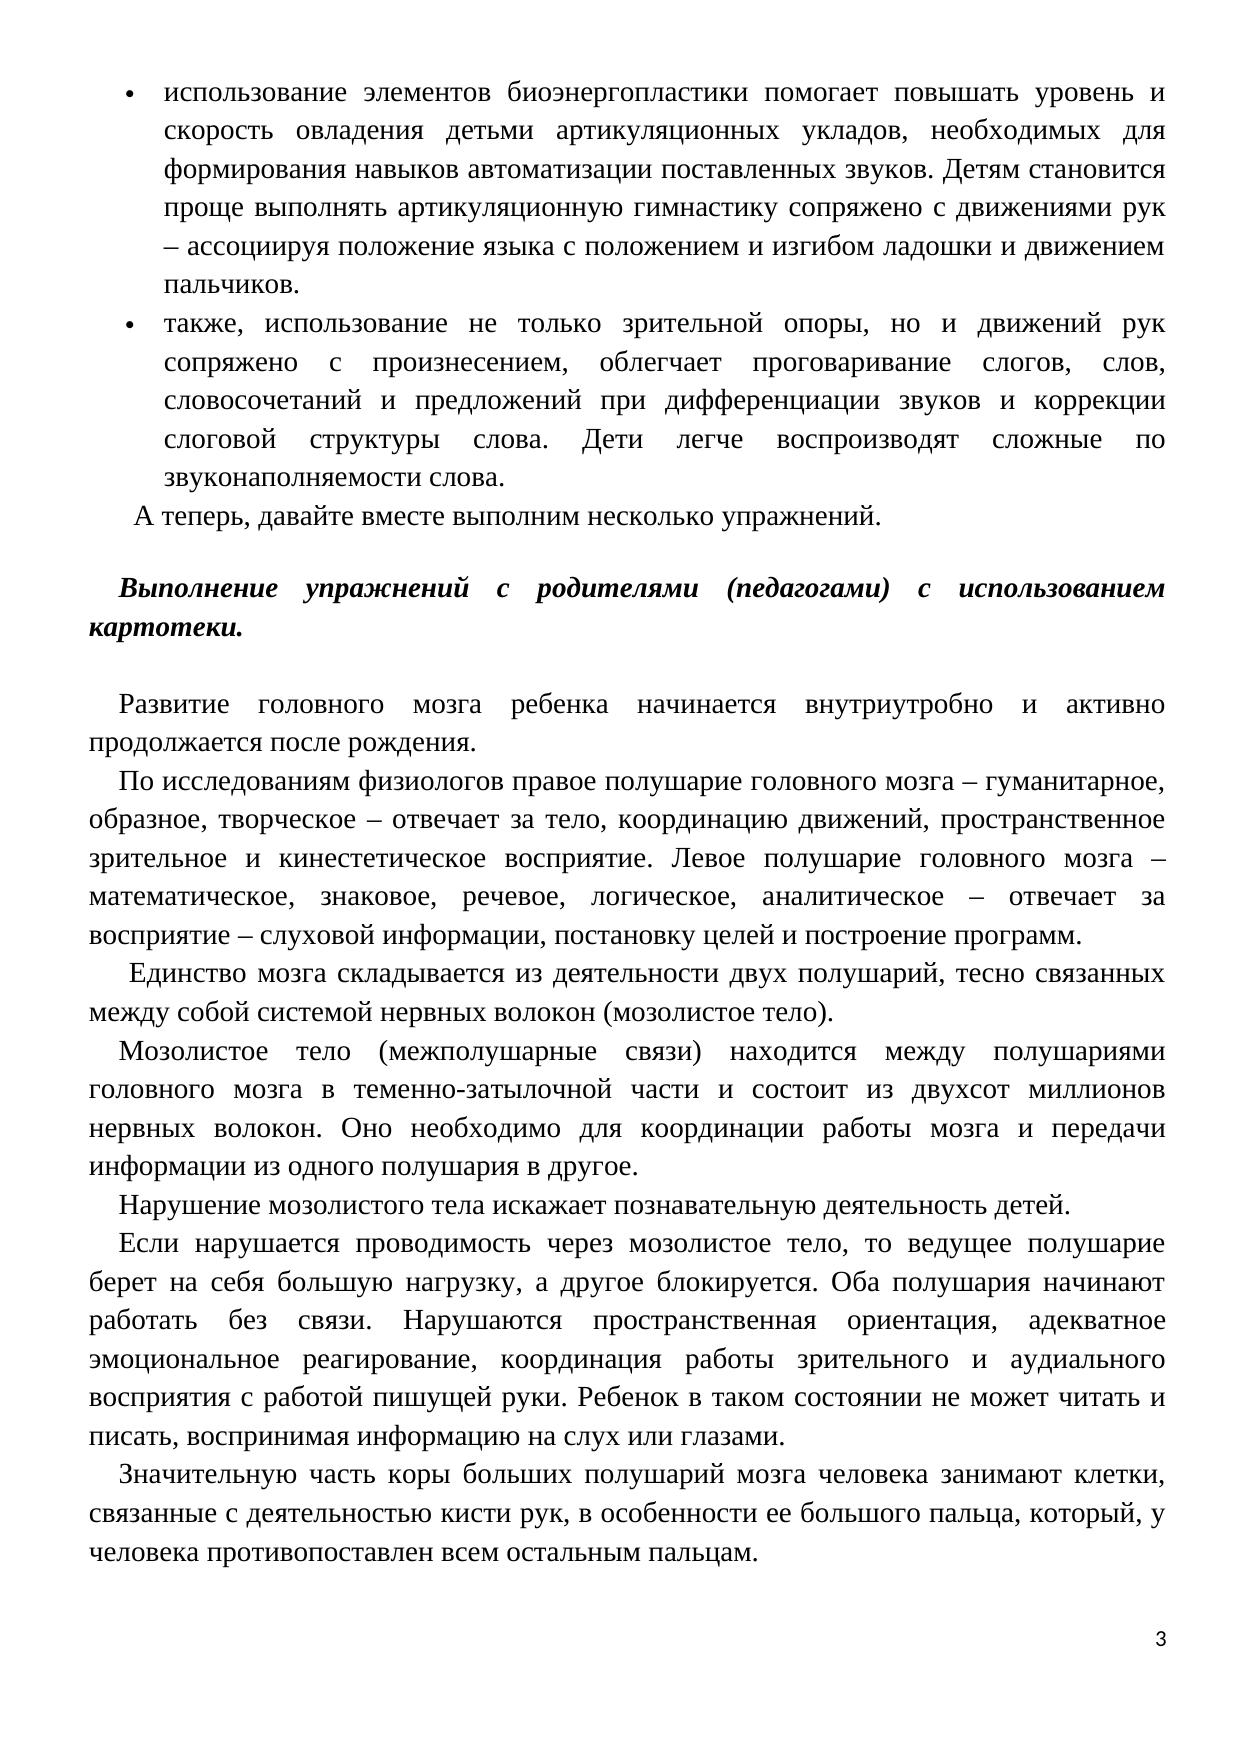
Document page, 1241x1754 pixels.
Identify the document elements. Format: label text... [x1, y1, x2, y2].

text Развитие головного мозга ребенка начинается внутриутробно и активно продолжается после рождения. [89, 686, 1167, 758]
text Если нарушается проводимость через мозолистое тело, то ведущее полушарие берет на себя большую нагрузку, а другое блокируется. Оба полушария начинают работать без связи. Нарушаются пространственная ориентация, адекватное эмоциональное реагирование, координация работы зрительного и аудиального восприятия с работой пишущей руки. Ребенок в таком состоянии не может читать и писать, воспринимая информацию на слух или глазами. [89, 1225, 1167, 1452]
text А теперь, давайте вместе выполним несколько упражнений. [89, 498, 1167, 531]
text Выполнение упражнений с родителями (педагогами) с использованием картотеки. [89, 570, 1167, 642]
text Нарушение мозолистого тела искажает познавательную деятельность детей. [89, 1187, 1167, 1220]
list также, использование не только зрительной опоры, но и движений рук сопряжено с произнесением, облегчает проговаривание слогов, слов, словосочетаний и предложений при дифференциации звуков и коррекции слоговой структуры слова. Дети легче воспроизводят сложные по звуконаполняемости слова. [126, 305, 1167, 493]
text Единство мозга складывается из деятельности двух полушарий, тесно связанных между собой системой нервных волокон (мозолистое тело). [89, 956, 1167, 1028]
text Значительную часть коры больших полушарий мозга человека занимают клетки, связанные с деятельностью кисти рук, в особенности ее большого пальца, который, у человека противопоставлен всем остальным пальцам. [89, 1457, 1167, 1567]
text По исследованиям физиологов правое полушарие головного мозга – гуманитарное, образное, творческое – отвечает за тело, координацию движений, пространственное зрительное и кинестетическое восприятие. Левое полушарие головного мозга – математическое, знаковое, речевое, логическое, аналитическое – отвечает за восприятие – слуховой информации, постановку целей и построение программ. [89, 763, 1167, 951]
list использование элементов биоэнергопластики помогает повышать уровень и скорость овладения детьми артикуляционных укладов, необходимых для формирования навыков автоматизации поставленных звуков. Детям становится проще выполнять артикуляционную гимнастику сопряжено с движениями рук – ассоциируя положение языка с положением и изгибом ладошки и движением пальчиков. [126, 74, 1167, 300]
text Мозолистое тело (межполушарные связи) находится между полушариями головного мозга в теменно-затылочной части и состоит из двухсот миллионов нервных волокон. Оно необходимо для координации работы мозга и передачи информации из одного полушария в другое. [89, 1033, 1167, 1182]
